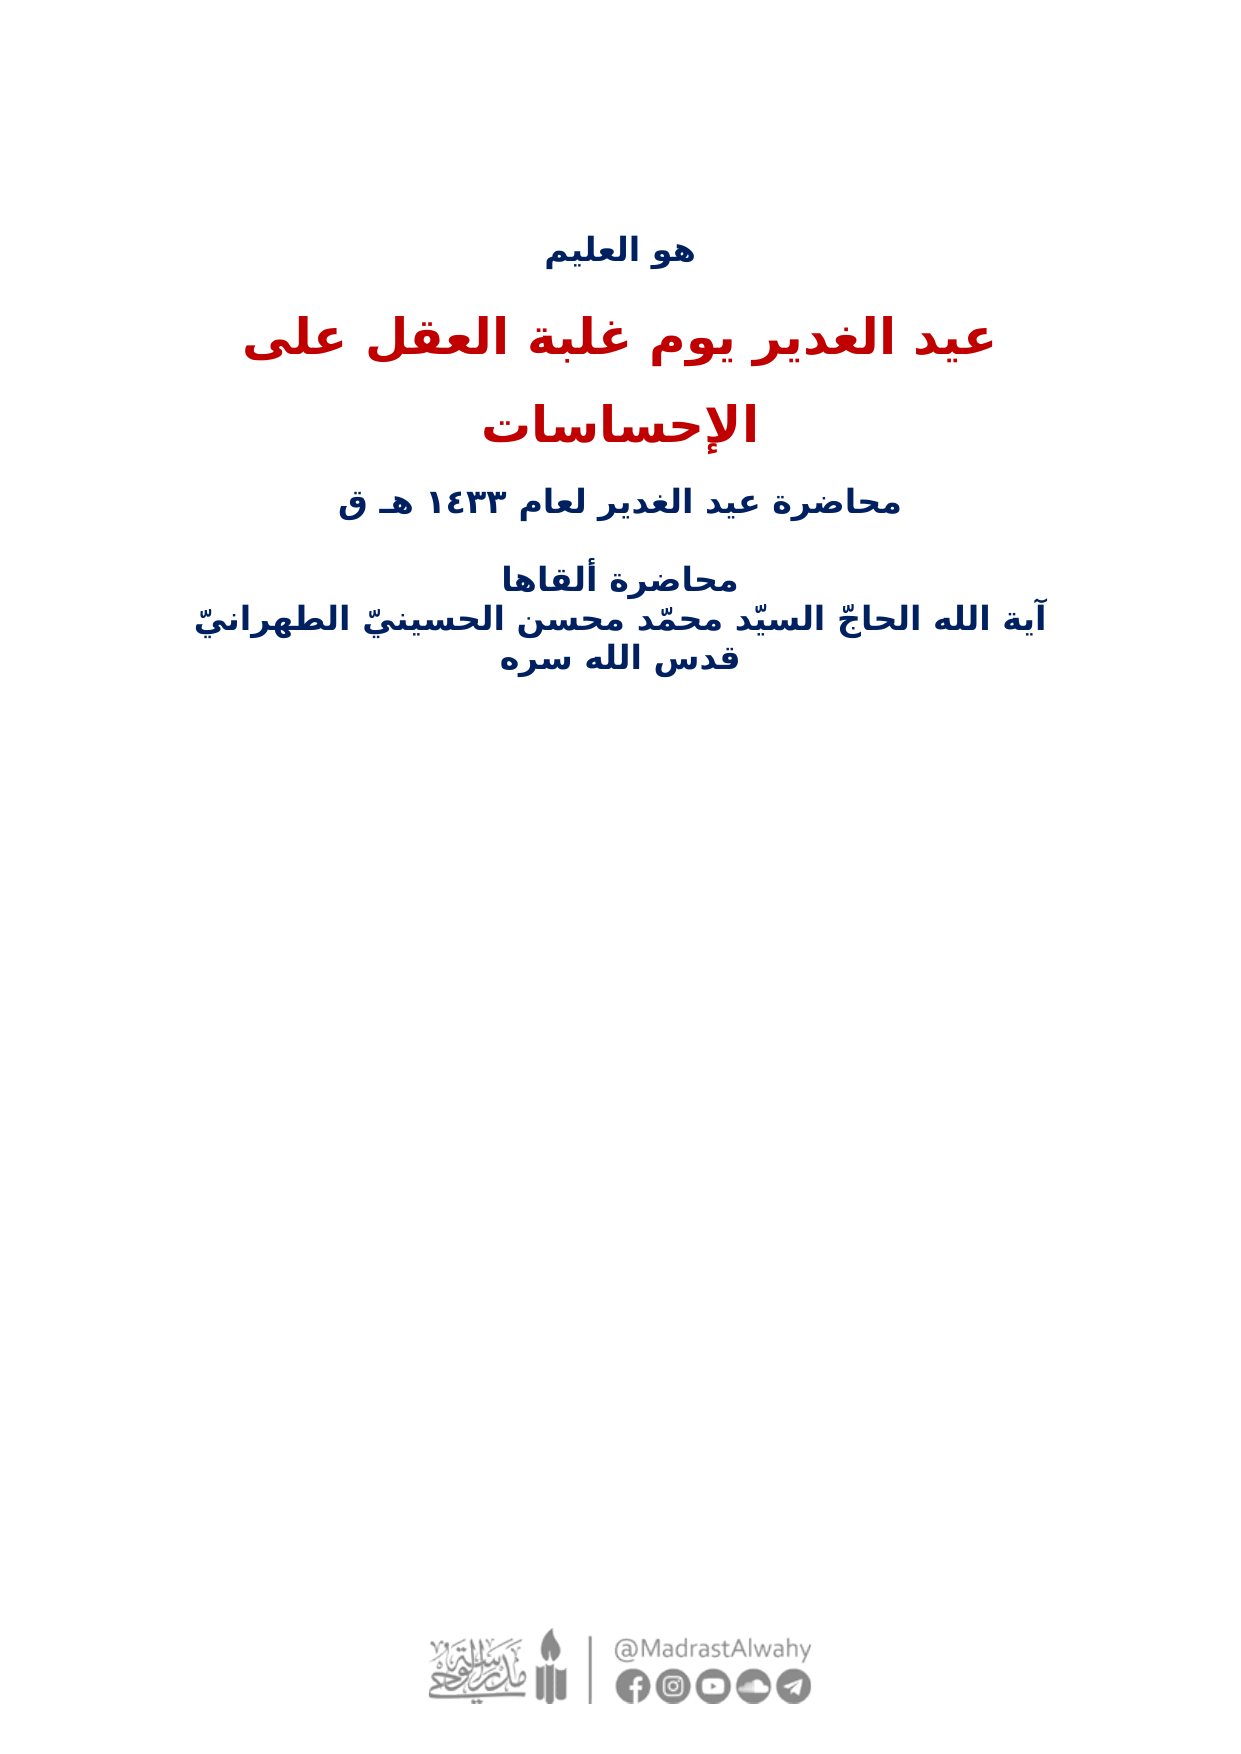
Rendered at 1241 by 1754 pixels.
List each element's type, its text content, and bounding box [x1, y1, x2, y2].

text قدس الله سره [177, 638, 1063, 677]
text آية الله الحاجّ السيّد محمّد محسن الحسينيّ الطهرانيّ [177, 599, 1063, 638]
text هو العليم [177, 231, 1063, 269]
title عيد الغدير يوم غلبة العقل على الإحساسات [177, 308, 1063, 454]
picture [428, 1628, 812, 1704]
text محاضرة ألقاها [177, 561, 1063, 599]
text محاضرة عيد الغدير لعام ۱٤٣٣ هـ ق [177, 483, 1063, 522]
